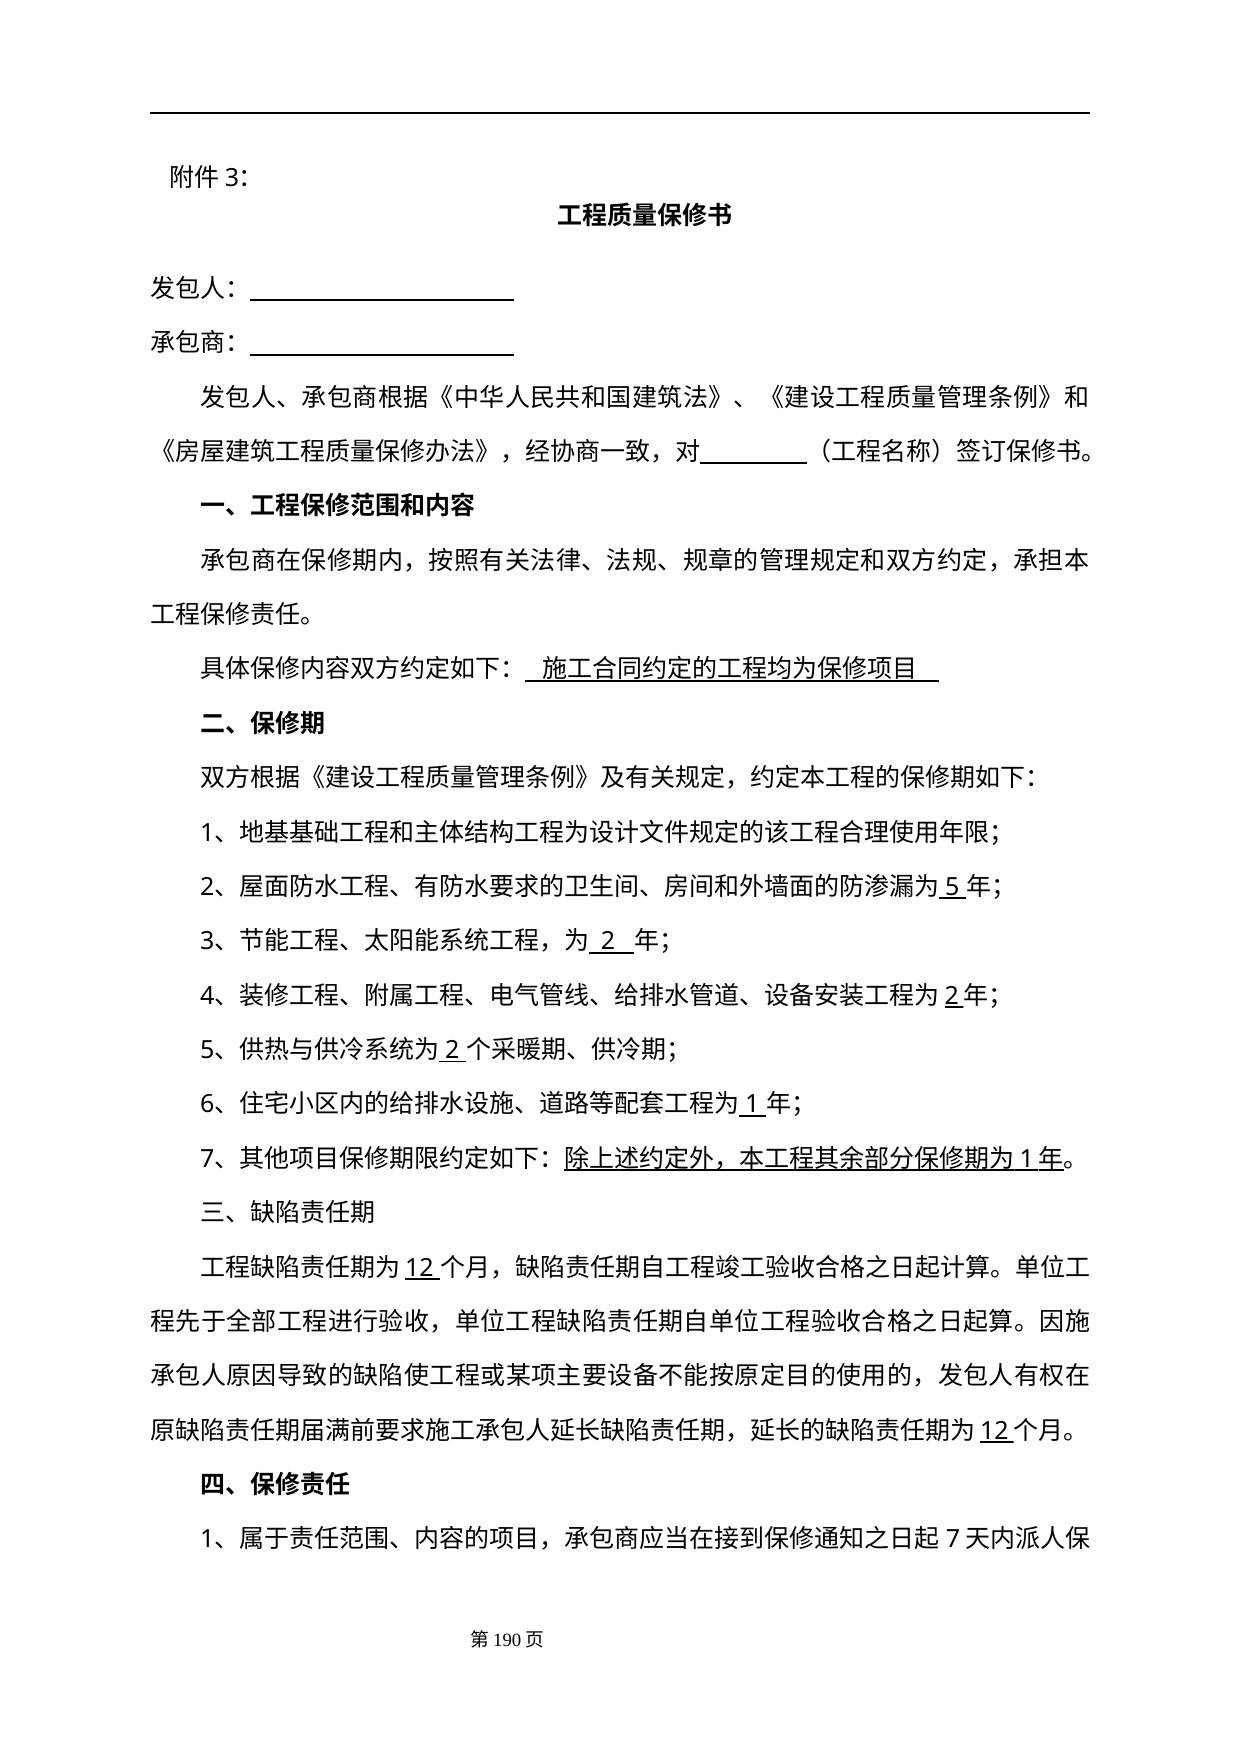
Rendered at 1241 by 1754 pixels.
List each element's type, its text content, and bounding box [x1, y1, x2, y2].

text 发包人： [150, 268, 1090, 304]
text 3、节能工程、太阳能系统工程，为 2 年； [150, 921, 1090, 957]
text 2、屋面防水工程、有防水要求的卫生间、房间和外墙面的防渗漏为 5 年； [150, 866, 1090, 903]
text 三、缺陷责任期 [150, 1193, 1090, 1229]
text 一、工程保修范围和内容 [150, 486, 1090, 522]
text 5、供热与供冷系统为 2 个采暖期、供冷期； [150, 1029, 1090, 1066]
text 二、保修期 [150, 703, 1090, 739]
text 1、地基基础工程和主体结构工程为设计文件规定的该工程合理使用年限； [150, 812, 1090, 848]
text 具体保修内容双方约定如下： 施工合同约定的工程均为保修项目 [150, 649, 1090, 685]
text 工程质量保修书 [150, 196, 1090, 232]
text 7、其他项目保修期限约定如下：除上述约定外，本工程其余部分保修期为1年。 [150, 1138, 1090, 1174]
text 承包商： [150, 323, 1090, 359]
text 6、住宅小区内的给排水设施、道路等配套工程为 1 年； [150, 1084, 1090, 1120]
text 双方根据《建设工程质量管理条例》及有关规定，约定本工程的保修期如下： [150, 758, 1090, 794]
text 发包人、承包商根据《中华人民共和国建筑法》、《建设工程质量管理条例》和《房屋建筑工程质量保修办法》，经协商一致，对 （工程名称）签订保修书。 [150, 377, 1090, 468]
text 4、装修工程、附属工程、电气管线、给排水管道、设备安装工程为2年； [150, 975, 1090, 1011]
text 四、保修责任 [150, 1464, 1090, 1501]
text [150, 1519, 1090, 1555]
text 承包商在保修期内，按照有关法律、法规、规章的管理规定和双方约定，承担本工程保修责任。 [150, 540, 1090, 631]
text 工程缺陷责任期为12 个月，缺陷责任期自工程竣工验收合格之日起计算。单位工程先于全部工程进行验收，单位工程缺陷责任期自单位工程验收合格之日起算。因施承包人原因导致的缺陷使工程或某项主要设备不能按原定目的使用的，发包人有权在原缺陷责任期届满前要求施工承包人延长缺陷责任期，延长的缺陷责任期为12个月。 [150, 1247, 1090, 1446]
text 附件3： [150, 150, 1090, 196]
